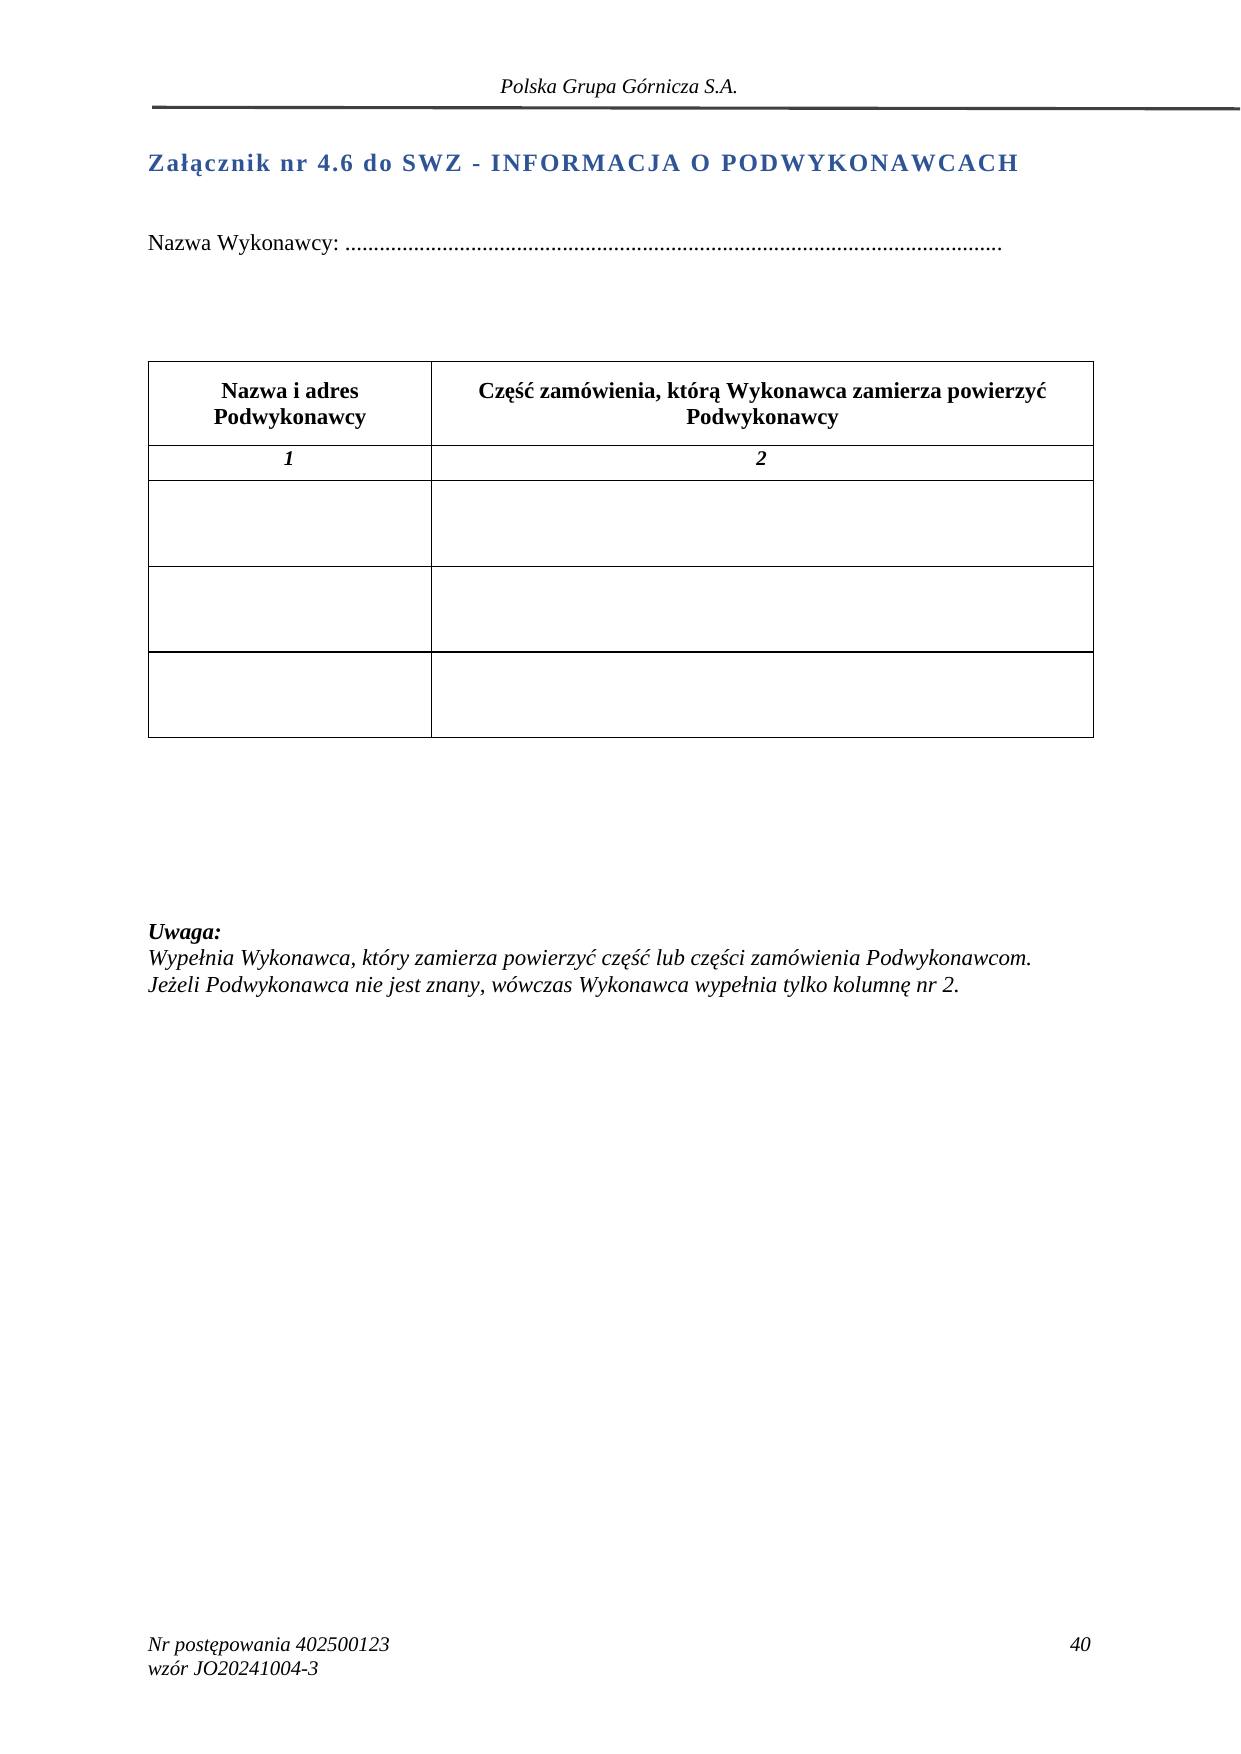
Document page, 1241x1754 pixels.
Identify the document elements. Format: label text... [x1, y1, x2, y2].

text Wypełnia Wykonawca, który zamierza powierzyć część lub części zamówienia Podwykonawcom. [148, 944, 1093, 971]
table_header Część zamówienia, którą Wykonawca zamierza powierzyć Podwykonawcy [432, 362, 1093, 445]
text Uwaga: [148, 918, 1093, 944]
table_cell [432, 481, 1093, 566]
table_cell [432, 567, 1093, 651]
table_cell [149, 653, 431, 737]
table_header Nazwa i adres Podwykonawcy [149, 362, 431, 445]
table_cell 2 [432, 446, 1093, 480]
table_cell [432, 653, 1093, 737]
table_cell 1 [149, 446, 431, 480]
text Nazwa Wykonawcy: ................................................................................................................... [148, 229, 1093, 255]
text Jeżeli Podwykonawca nie jest znany, wówczas Wykonawca wypełnia tylko kolumnę nr 2. [148, 971, 1093, 997]
table_cell [149, 481, 431, 566]
text Załącznik nr 4.6 do SWZ - INFORMACJA O PODWYKONAWCACH [148, 148, 1093, 176]
table_cell [149, 567, 431, 651]
